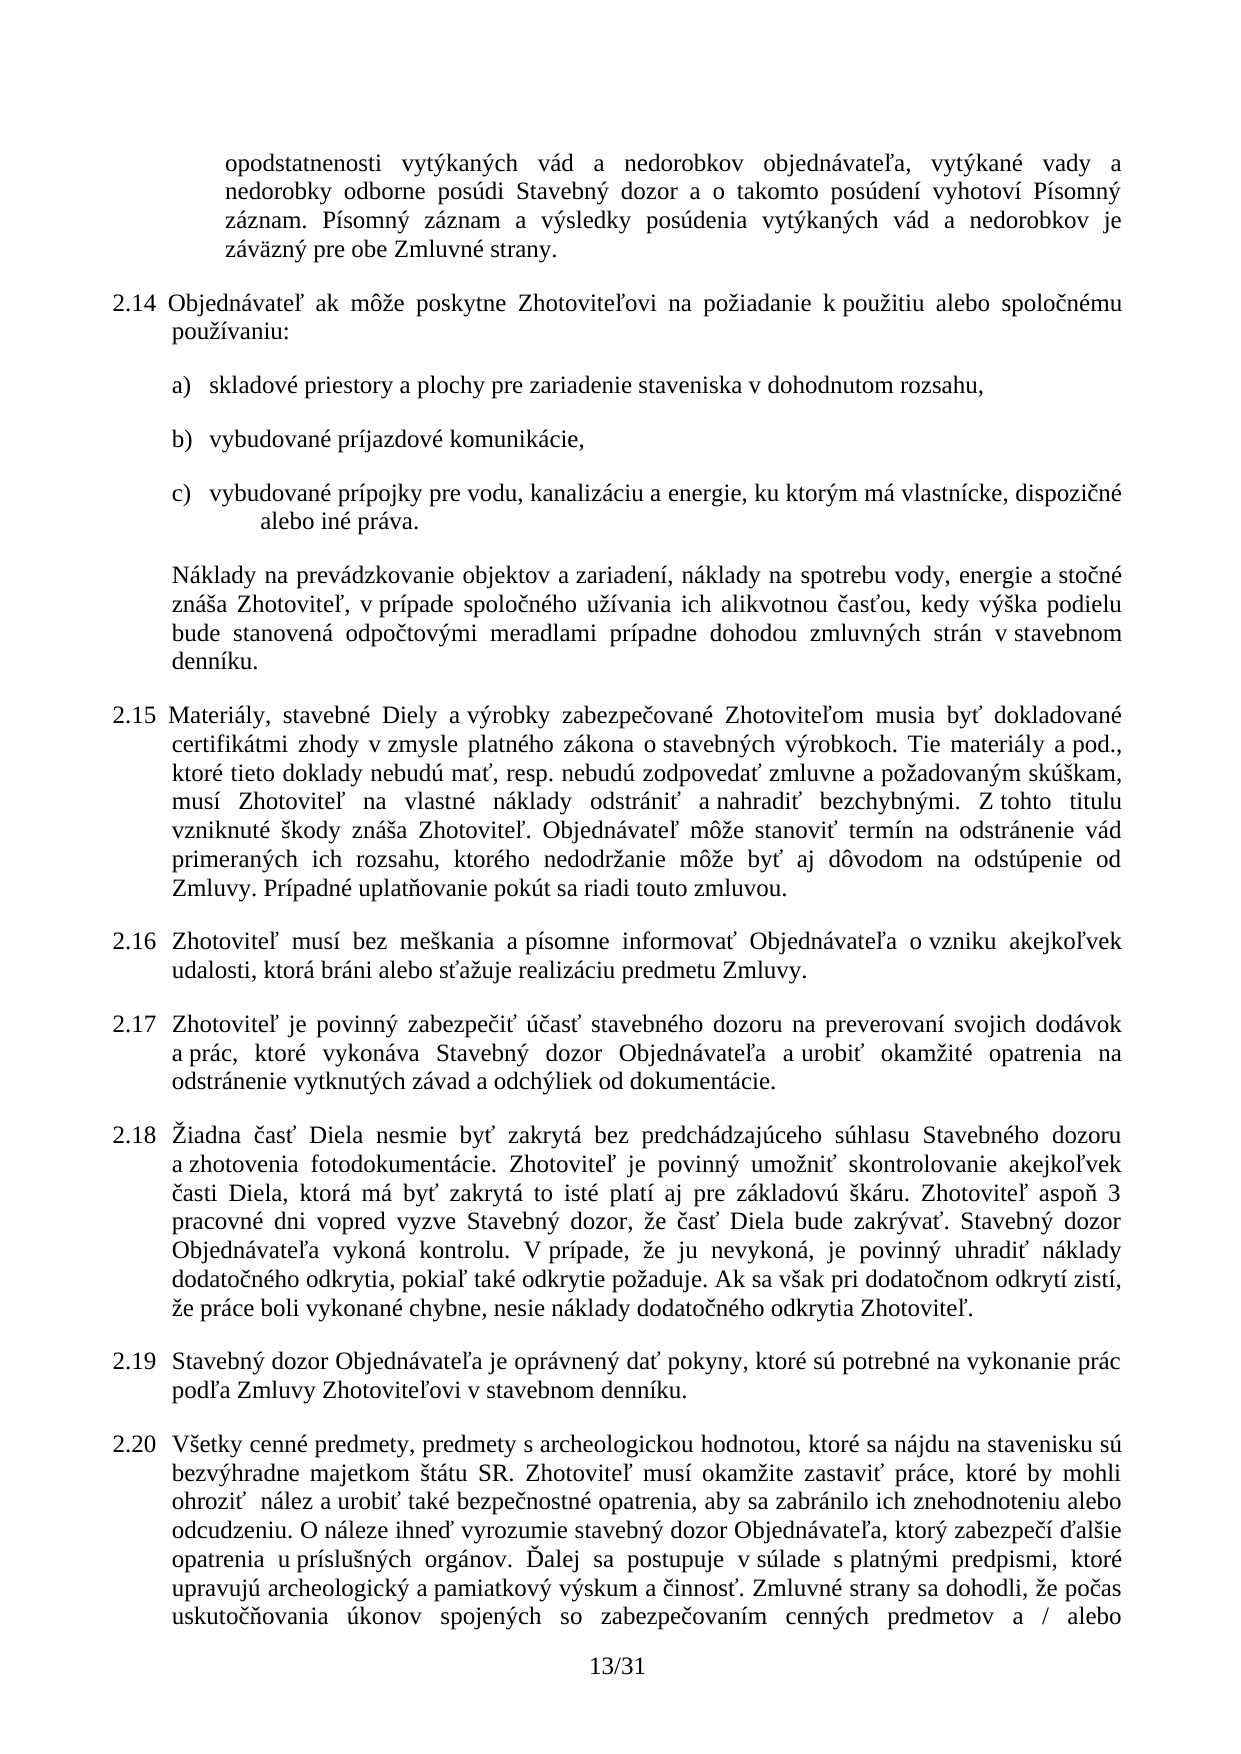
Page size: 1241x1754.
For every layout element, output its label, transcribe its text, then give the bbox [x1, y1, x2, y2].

list Stavebný dozor Objednávateľa je oprávnený dať pokyny, ktoré sú potrebné na vykonanie prác podľa Zmluvy Zhotoviteľovi v stavebnom denníku. [112, 1346, 1122, 1404]
list Zhotoviteľ je povinný zabezpečiť účasť stavebného dozoru na preverovaní svojich dodávok a prác, ktoré vykonáva Stavebný dozor Objednávateľa a urobiť okamžité opatrenia na odstránenie vytknutých závad a odchýliek od dokumentácie. [112, 1009, 1122, 1095]
text 2.15 Materiály, stavebné Diely a výrobky zabezpečované Zhotoviteľom musia byť dokladované certifikátmi zhody v zmysle platného zákona o stavebných výrobkoch. Tie materiály a pod., ktoré tieto doklady nebudú mať, resp. nebudú zodpovedať zmluvne a požadovaným skúškam, musí Zhotoviteľ na vlastné náklady odstrániť a nahradiť bezchybnými. Z tohto titulu vzniknuté škody znáša Zhotoviteľ. Objednávateľ môže stanoviť termín na odstránenie vád primeraných ich rozsahu, ktorého nedodržanie môže byť aj dôvodom na odstúpenie od Zmluvy. Prípadné uplatňovanie pokút sa riadi touto zmluvou. [112, 700, 1122, 901]
list vybudované príjazdové komunikácie, [172, 424, 1122, 453]
text Náklady na prevádzkovanie objektov a zariadení, náklady na spotrebu vody, energie a stočné znáša Zhotoviteľ, v prípade spoločného užívania ich alikvotnou časťou, kedy výška podielu bude stanovená odpočtovými meradlami prípadne dohodou zmluvných strán v stavebnom denníku. [172, 560, 1122, 675]
list skladové priestory a plochy pre zariadenie staveniska v dohodnutom rozsahu, [172, 370, 1122, 399]
text 2.14 Objednávateľ ak môže poskytne Zhotoviteľovi na požiadanie k použitiu alebo spoločnému používaniu: [112, 288, 1122, 345]
list Žiadna časť Diela nesmie byť zakrytá bez predchádzajúceho súhlasu Stavebného dozoru a zhotovenia fotodokumentácie. Zhotoviteľ je povinný umožniť skontrolovanie akejkoľvek časti Diela, ktorá má byť zakrytá to isté platí aj pre základovú škáru. Zhotoviteľ aspoň 3 pracovné dni vopred vyzve Stavebný dozor, že časť Diela bude zakrývať. Stavebný dozor Objednávateľa vykoná kontrolu. V prípade, že ju nevykoná, je povinný uhradiť náklady dodatočného odkrytia, pokiaľ také odkrytie požaduje. Ak sa však pri dodatočnom odkrytí zistí, že práce boli vykonané chybne, nesie náklady dodatočného odkrytia Zhotoviteľ. [112, 1120, 1122, 1321]
list Zhotoviteľ musí bez meškania a písomne informovať Objednávateľa o vzniku akejkoľvek udalosti, ktorá bráni alebo sťažuje realizáciu predmetu Zmluvy. [112, 926, 1122, 984]
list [112, 1429, 1122, 1630]
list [150, 148, 1122, 263]
list vybudované prípojky pre vodu, kanalizáciu a energie, ku ktorým má vlastnícke, dispozičné alebo iné práva. [172, 478, 1122, 535]
